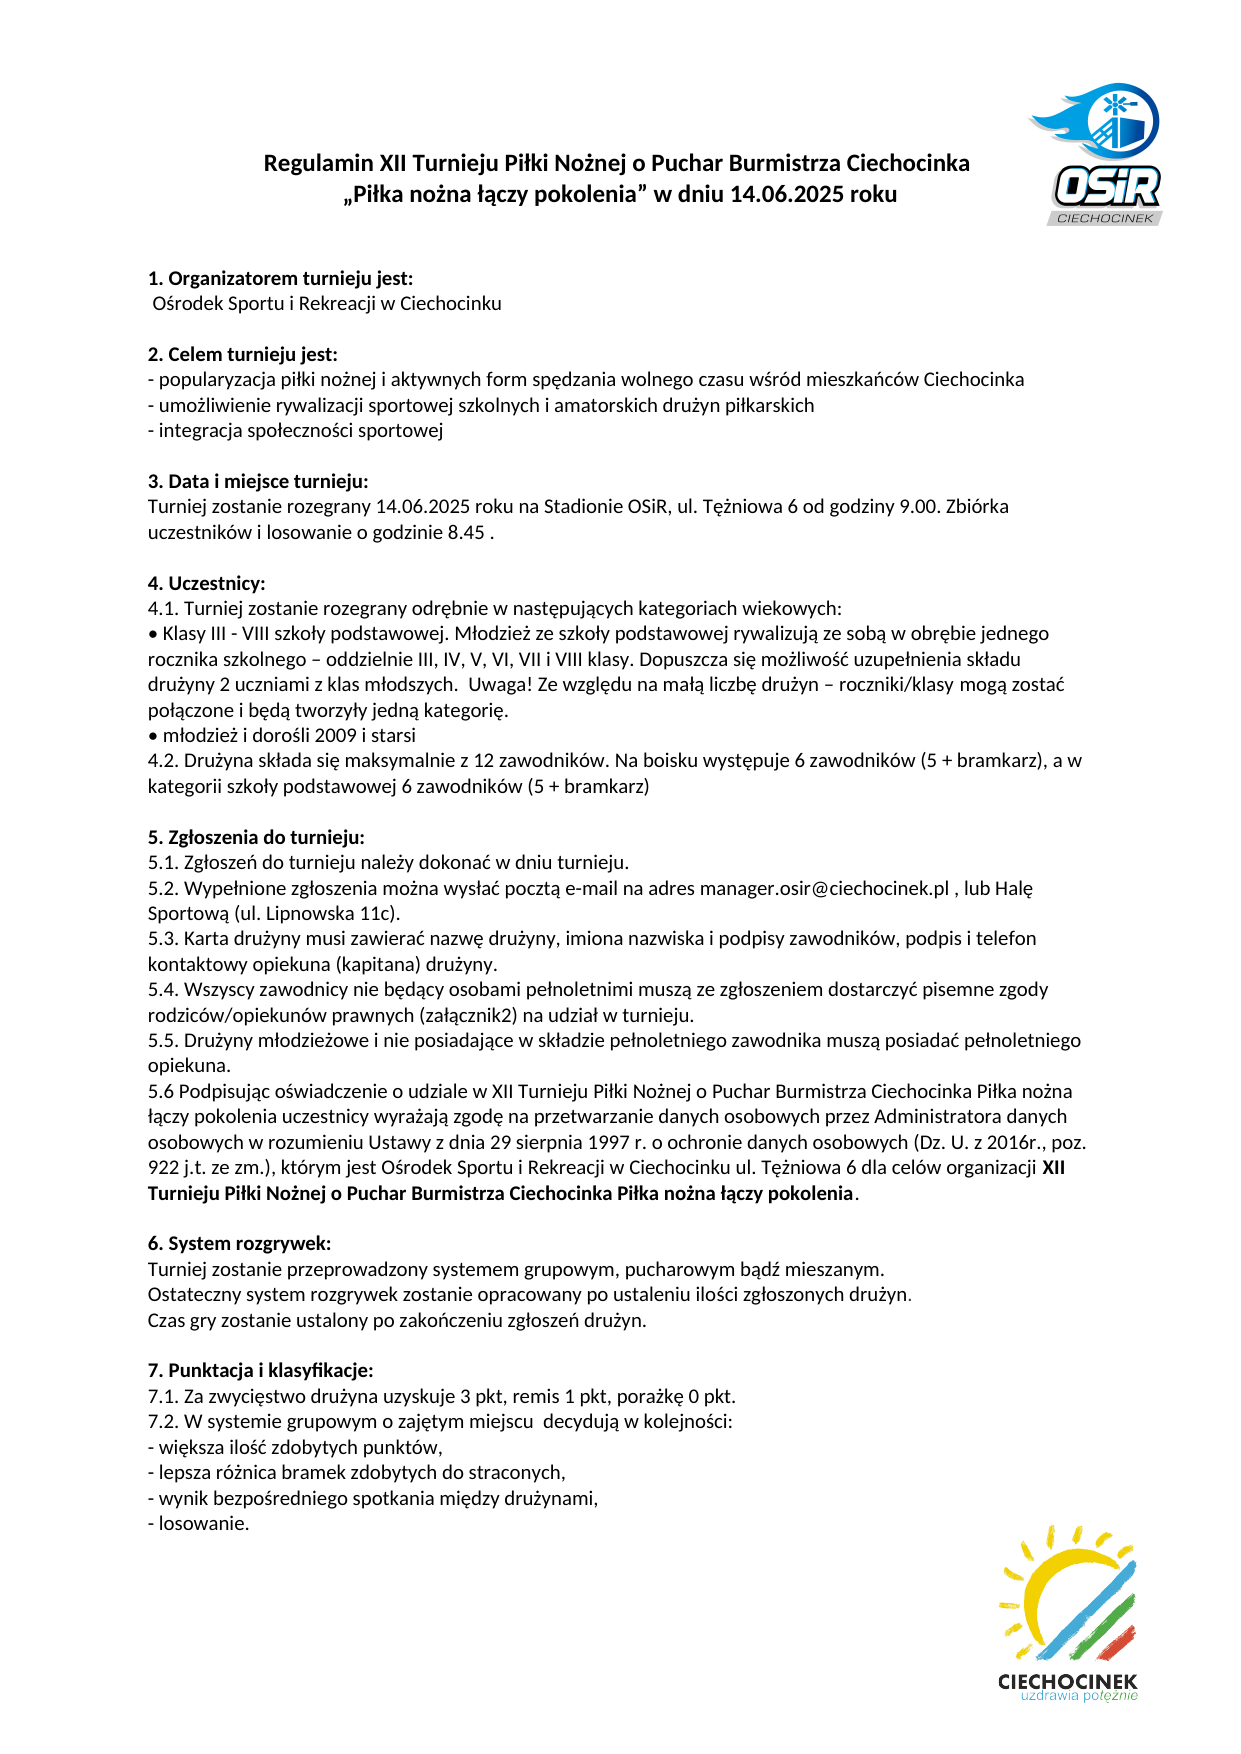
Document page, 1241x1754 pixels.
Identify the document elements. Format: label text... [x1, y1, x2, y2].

text 7. Punktacja i klasyfikacje: [148, 1358, 1093, 1383]
text Turniej zostanie przeprowadzony systemem grupowym, pucharowym bądź mieszanym. [148, 1256, 1093, 1281]
text 7.1. Za zwycięstwo drużyna uzyskuje 3 pkt, remis 1 pkt, porażkę 0 pkt. [148, 1383, 1093, 1408]
text Ostateczny system rozgrywek zostanie opracowany po ustaleniu ilości zgłoszonych drużyn. [148, 1281, 1093, 1307]
text 3. Data i miejsce turnieju: Turniej zostanie rozegrany 14.06.2025 roku na Stadionie OSiR, ul. Tężniowa 6 od godziny 9.00. Zbiórka uczestników i losowanie o godzinie 8.45 . [148, 468, 1093, 544]
text - lepsza różnica bramek zdobytych do straconych, [148, 1459, 1093, 1485]
text 1. Organizatorem turnieju jest: Ośrodek Sportu i Rekreacji w Ciechocinku [148, 237, 1093, 316]
text 7.2. W systemie grupowym o zajętym miejscu decydują w kolejności: [148, 1408, 1093, 1434]
text - większa ilość zdobytych punktów, [148, 1434, 1093, 1459]
text 4. Uczestnicy: 4.1. Turniej zostanie rozegrany odrębnie w następujących kategoriach wiekowych: • Klasy III - VIII szkoły podstawowej. Młodzież ze szkoły podstawowej rywalizują ze sobą w obrębie jednego rocznika szkolnego – oddzielnie III, IV, V, VI, VII i VIII klasy. Dopuszcza się możliwość uzupełnienia składu drużyny 2 uczniami z klas młodszych. Uwaga! Ze względu na małą liczbę drużyn – roczniki/klasy mogą zostać połączone i będą tworzyły jedną kategorię. • młodzież i dorośli 2009 i starsi 4.2. Drużyna składa się maksymalnie z 12 zawodników. Na boisku występuje 6 zawodników (5 + bramkarz), a w kategorii szkoły podstawowej 6 zawodników (5 + bramkarz) [148, 570, 1093, 798]
picture [1019, 78, 1168, 232]
text 2. Celem turnieju jest: - popularyzacja piłki nożnej i aktywnych form spędzania wolnego czasu wśród mieszkańców Ciechocinka - umożliwienie rywalizacji sportowej szkolnych i amatorskich drużyn piłkarskich - integracja społeczności sportowej [148, 341, 1093, 443]
text - wynik bezpośredniego spotkania między drużynami, [148, 1485, 1093, 1510]
text 5. Zgłoszenia do turnieju: 5.1. Zgłoszeń do turnieju należy dokonać w dniu turnieju. 5.2. Wypełnione zgłoszenia można wysłać pocztą e-mail na adres manager.osir@ciechocinek.pl , lub Halę Sportową (ul. Lipnowska 11c). 5.3. Karta drużyny musi zawierać nazwę drużyny, imiona nazwiska i podpisy zawodników, podpis i telefon kontaktowy opiekuna (kapitana) drużyny. 5.4. Wszyscy zawodnicy nie będący osobami pełnoletnimi muszą ze zgłoszeniem dostarczyć pisemne zgody rodziców/opiekunów prawnych (załącznik2) na udział w turnieju. 5.5. Drużyny młodzieżowe i nie posiadające w składzie pełnoletniego zawodnika muszą posiadać pełnoletniego opiekuna. 5.6 Podpisując oświadczenie o udziale w XII Turnieju Piłki Nożnej o Puchar Burmistrza Ciechocinka Piłka nożna łączy pokolenia uczestnicy wyrażają zgodę na przetwarzanie danych osobowych przez Administratora danych osobowych w rozumieniu Ustawy z dnia 29 sierpnia 1997 r. o ochronie danych osobowych (Dz. U. z 2016r., poz. 922 j.t. ze zm.), którym jest Ośrodek Sportu i Rekreacji w Ciechocinku ul. Tężniowa 6 dla celów organizacji XII Turnieju Piłki Nożnej o Puchar Burmistrza Ciechocinka Piłka nożna łączy pokolenia. 6. System rozgrywek: [148, 824, 1093, 1256]
picture [998, 1525, 1159, 1705]
picture [1104, 123, 1112, 130]
text Regulamin XII Turnieju Piłki Nożnej o Puchar Burmistrza Ciechocinka „Piłka nożna łączy pokolenia” w dniu 14.06.2025 roku [148, 148, 1093, 209]
text Czas gry zostanie ustalony po zakończeniu zgłoszeń drużyn. [148, 1307, 1093, 1332]
text - losowanie. [148, 1510, 1093, 1536]
